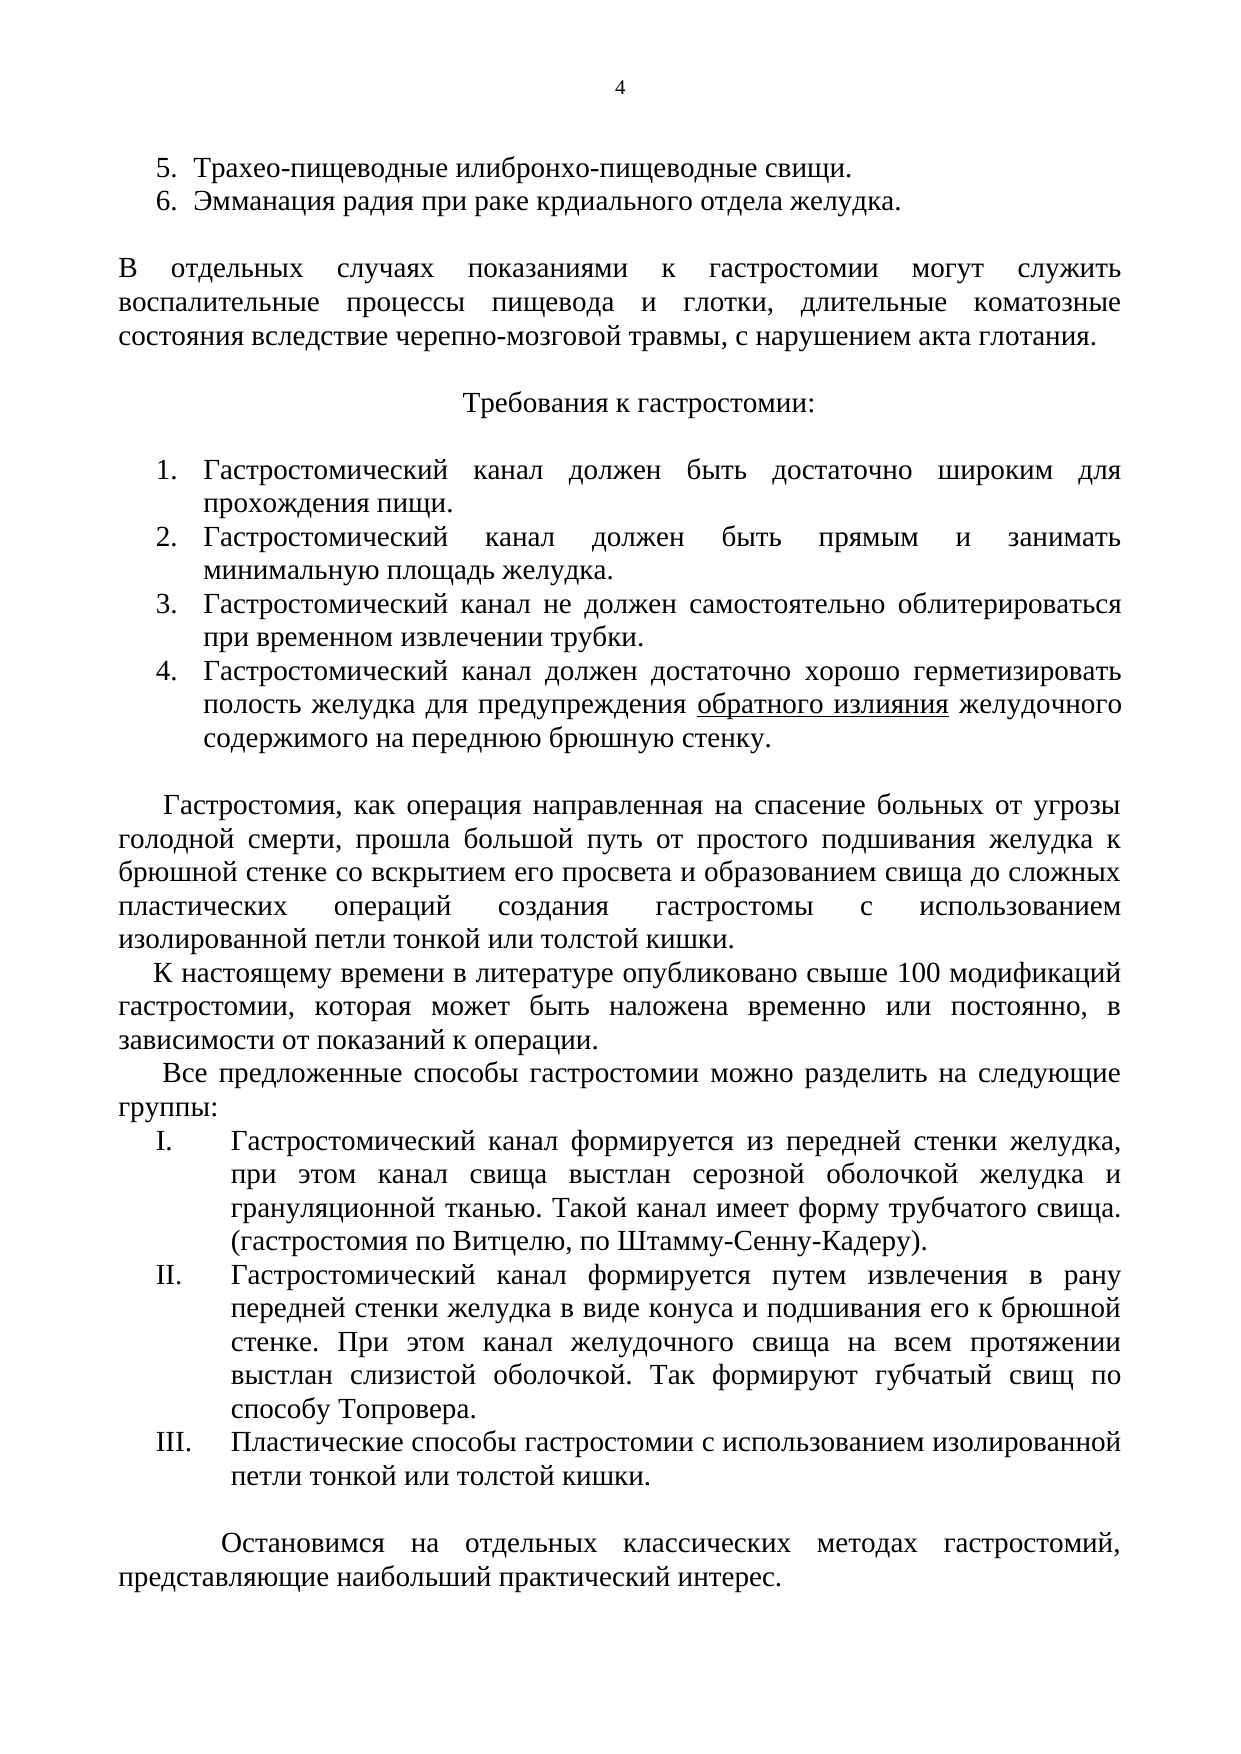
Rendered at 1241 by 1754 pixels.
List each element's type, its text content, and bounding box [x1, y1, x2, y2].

list Гастростомический канал должен достаточно хорошо герметизировать полость желудка для предупреждения обратного излияния желудочного содержимого на переднюю брюшную стенку. [156, 653, 1122, 754]
list Гастростомический канал должен быть прямым и занимать минимальную площадь желудка. [156, 519, 1122, 586]
list Гастростомический канал формируется из передней стенки желудка, при этом канал свища выстлан серозной оболочкой желудка и грануляционной тканью. Такой канал имеет форму трубчатого свища. (гастростомия по Витцелю, по Штамму-Сенну-Кадеру). [156, 1123, 1122, 1257]
list Эмманация радия при раке крдиального отдела желудка. [156, 183, 1122, 217]
list Трахео-пищеводные илибронхо-пищеводные свищи. [156, 150, 1122, 183]
text Требования к гастростомии: [156, 385, 1122, 418]
text В отдельных случаях показаниями к гастростомии могут служить воспалительные процессы пищевода и глотки, длительные коматозные состояния вследствие черепно-мозговой травмы, с нарушением акта глотания. [118, 251, 1122, 351]
list Гастростомический канал должен быть достаточно широким для прохождения пищи. [156, 452, 1122, 519]
text Остановимся на отдельных классических методах гастростомий, представляющие наибольший практический интерес. [118, 1525, 1122, 1592]
list Пластические способы гастростомии с использованием изолированной петли тонкой или толстой кишки. [156, 1424, 1122, 1492]
text Гастростомия, как операция направленная на спасение больных от угрозы голодной смерти, прошла большой путь от простого подшивания желудка к брюшной стенке со вскрытием его просвета и образованием свища до сложных пластических операций создания гастростомы с использованием изолированной петли тонкой или толстой кишки. [118, 787, 1122, 955]
text К настоящему времени в литературе опубликовано свыше 100 модификаций гастростомии, которая может быть наложена временно или постоянно, в зависимости от показаний к операции. [118, 955, 1122, 1056]
list Гастростомический канал формируется путем извлечения в рану передней стенки желудка в виде конуса и подшивания его к брюшной стенке. При этом канал желудочного свища на всем протяжении выстлан слизистой оболочкой. Так формируют губчатый свищ по способу Топровера. [156, 1257, 1122, 1424]
text Все предложенные способы гастростомии можно разделить на следующие группы: [118, 1056, 1122, 1123]
list Гастростомический канал не должен самостоятельно облитерироваться при временном извлечении трубки. [156, 586, 1122, 653]
